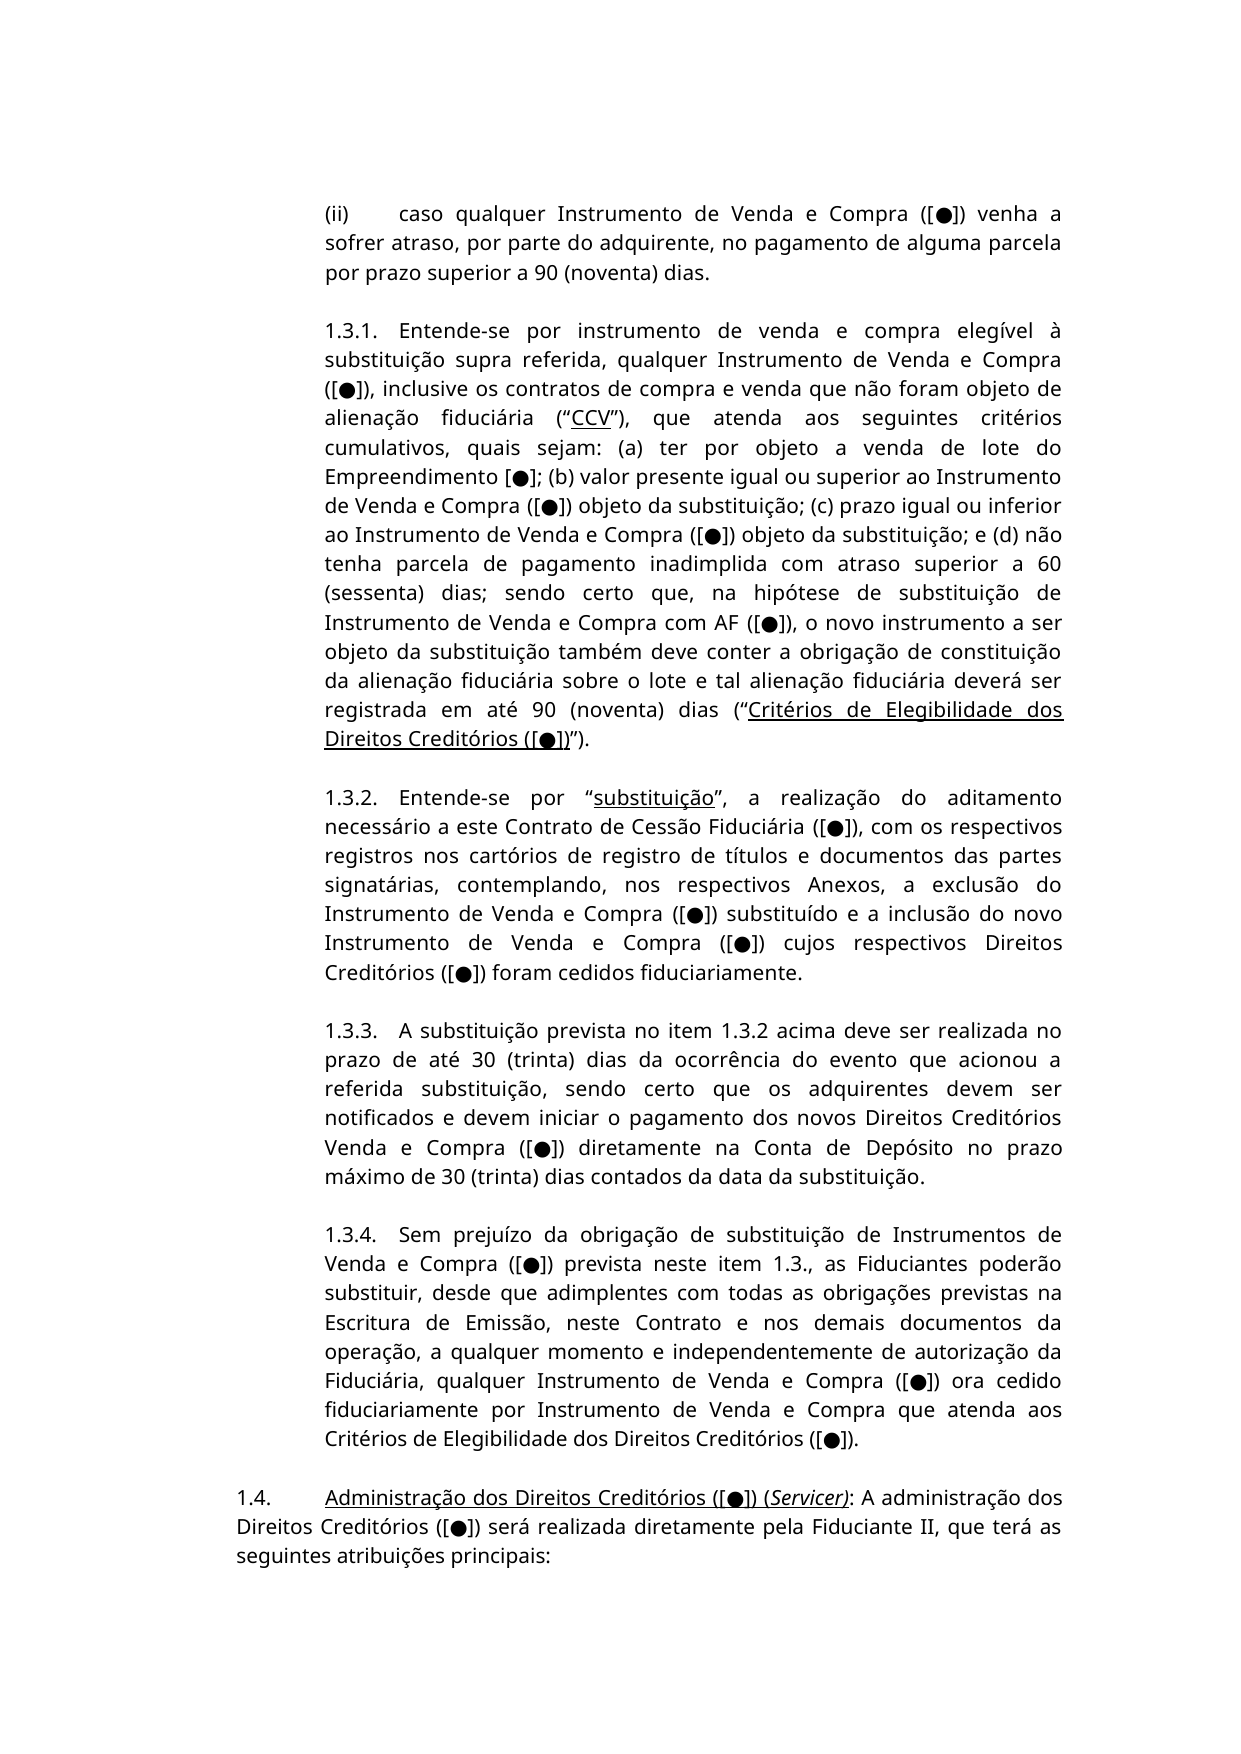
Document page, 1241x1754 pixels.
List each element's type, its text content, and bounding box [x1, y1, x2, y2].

text 1.3.1. Entende-se por instrumento de venda e compra elegível à substituição supra referida, qualquer Instrumento de Venda e Compra ([●]), inclusive os contratos de compra e venda que não foram objeto de alienação fiduciária (“CCV”), que atenda aos seguintes critérios cumulativos, quais sejam: (a) ter por objeto a venda de lote do Empreendimento [●]; (b) valor presente igual ou superior ao Instrumento de Venda e Compra ([●]) objeto da substituição; (c) prazo igual ou inferior ao Instrumento de Venda e Compra ([●]) objeto da substituição; e (d) não tenha parcela de pagamento inadimplida com atraso superior a 60 (sessenta) dias; sendo certo que, na hipótese de substituição de Instrumento de Venda e Compra com AF ([●]), o novo instrumento a ser objeto da substituição também deve conter a obrigação de constituição da alienação fiduciária sobre o lote e tal alienação fiduciária deverá ser registrada em até 90 (noventa) dias (“Critérios de Elegibilidade dos Direitos Creditórios ([●])”). [324, 315, 1063, 752]
list 1.4. Administração dos Direitos Creditórios ([●]) (Servicer): A administração dos Direitos Creditórios ([●]) será realizada diretamente pela Fiduciante II, que terá as seguintes atribuições principais: [236, 1482, 1063, 1569]
text (ii) caso qualquer Instrumento de Venda e Compra ([●]) venha a sofrer atraso, por parte do adquirente, no pagamento de alguma parcela por prazo superior a 90 (noventa) dias. [325, 198, 1063, 286]
text 1.3.4. Sem prejuízo da obrigação de substituição de Instrumentos de Venda e Compra ([●]) prevista neste item 1.3., as Fiduciantes poderão substituir, desde que adimplentes com todas as obrigações previstas na Escritura de Emissão, neste Contrato e nos demais documentos da operação, a qualquer momento e independentemente de autorização da Fiduciária, qualquer Instrumento de Venda e Compra ([●]) ora cedido fiduciariamente por Instrumento de Venda e Compra que atenda aos Critérios de Elegibilidade dos Direitos Creditórios ([●]). [324, 1219, 1063, 1452]
text 1.3.2. Entende-se por “substituição”, a realização do aditamento necessário a este Contrato de Cessão Fiduciária ([●]), com os respectivos registros nos cartórios de registro de títulos e documentos das partes signatárias, contemplando, nos respectivos Anexos, a exclusão do Instrumento de Venda e Compra ([●]) substituído e a inclusão do novo Instrumento de Venda e Compra ([●]) cujos respectivos Direitos Creditórios ([●]) foram cedidos fiduciariamente. [324, 782, 1063, 986]
text 1.3.3. A substituição prevista no item 1.3.2 acima deve ser realizada no prazo de até 30 (trinta) dias da ocorrência do evento que acionou a referida substituição, sendo certo que os adquirentes devem ser notificados e devem iniciar o pagamento dos novos Direitos Creditórios Venda e Compra ([●]) diretamente na Conta de Depósito no prazo máximo de 30 (trinta) dias contados da data da substituição. [324, 1015, 1063, 1190]
